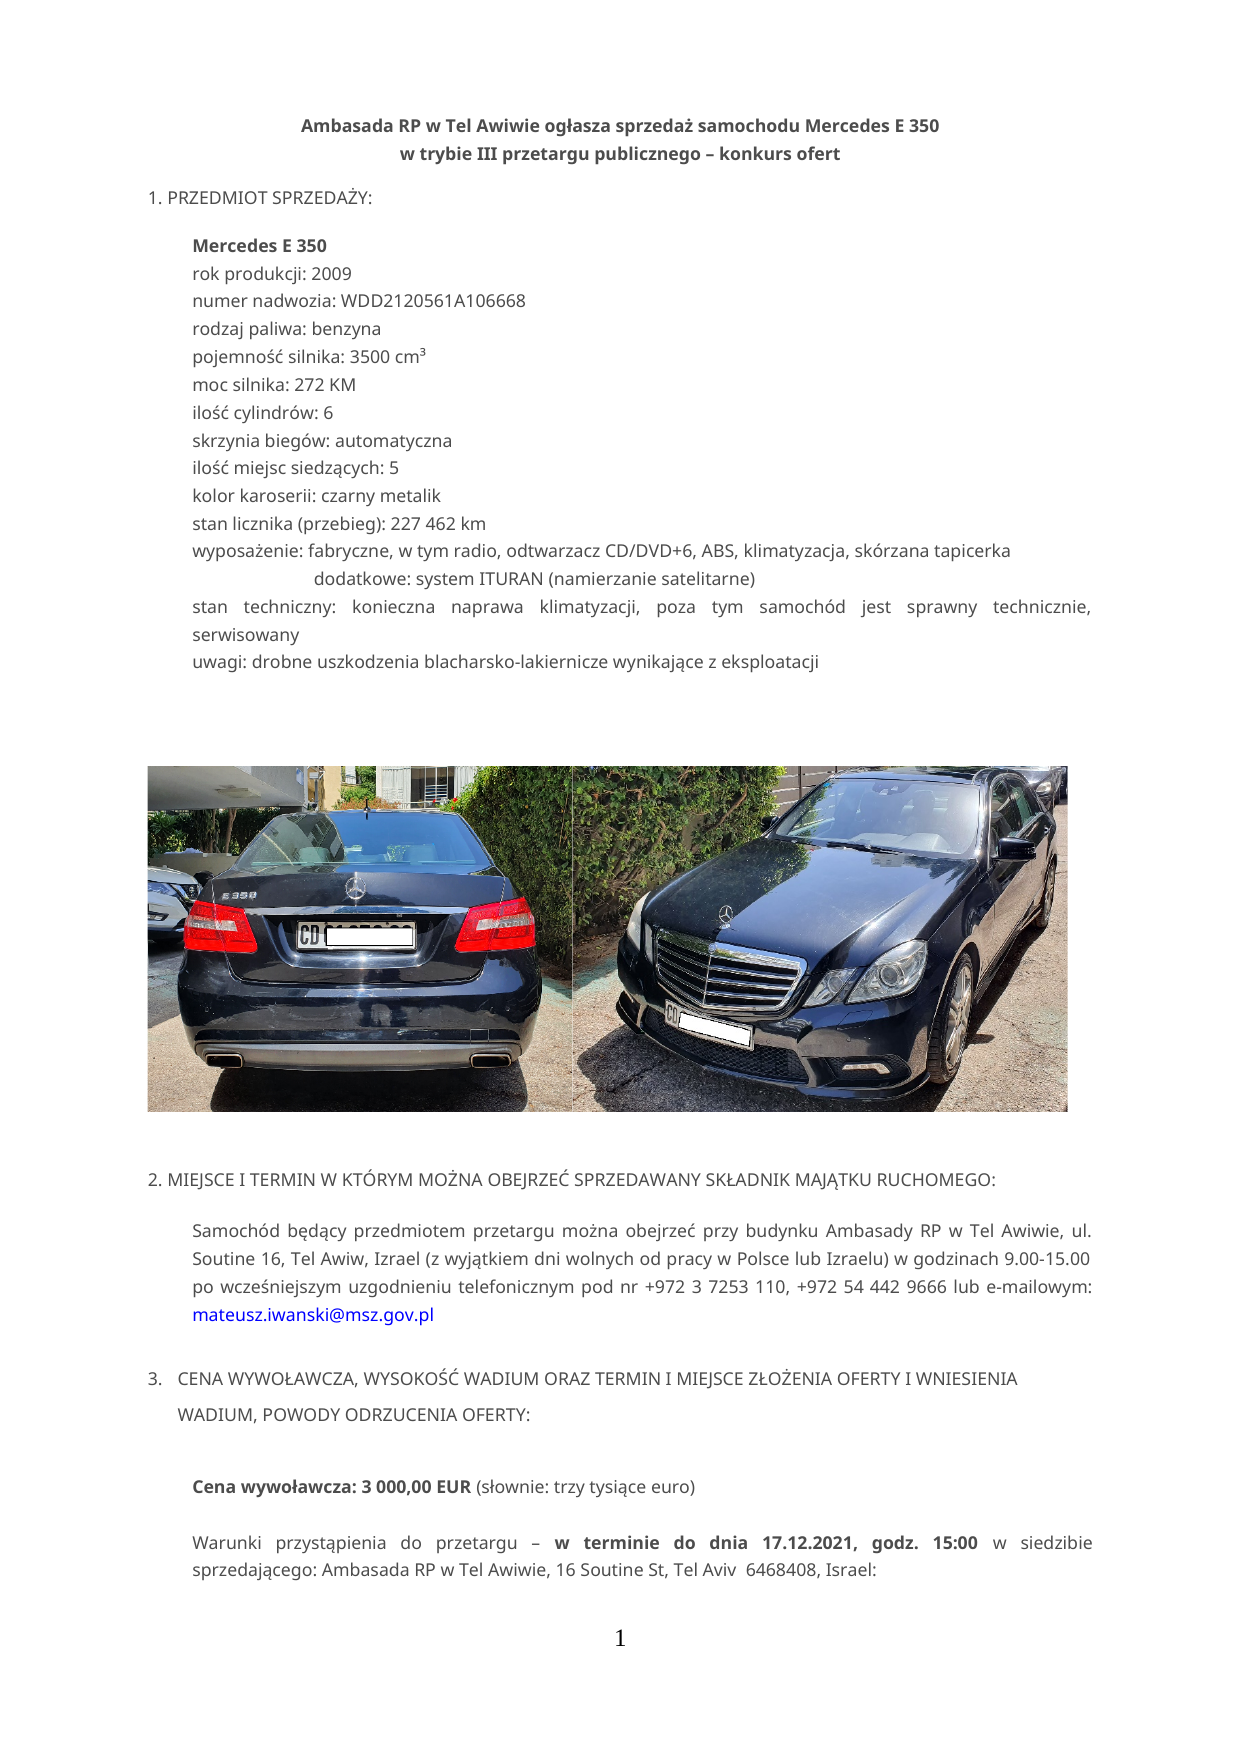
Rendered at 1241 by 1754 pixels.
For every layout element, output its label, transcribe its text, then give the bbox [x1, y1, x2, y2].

text Cena wywoławcza: 3 000,00 EUR (słownie: trzy tysiące euro) [192, 1475, 1093, 1499]
list skrzynia biegów: automatyczna [192, 428, 1093, 452]
text w trybie III przetargu publicznego – konkurs ofert [148, 142, 1093, 166]
list rok produkcji: 2009 [192, 261, 1093, 285]
list pojemność silnika: 3500 cm³ [192, 344, 1093, 368]
list stan techniczny: konieczna naprawa klimatyzacji, poza tym samochód jest sprawny technicznie, serwisowany [192, 594, 1093, 646]
list moc silnika: 272 KM [192, 373, 1093, 397]
text Warunki przystąpienia do przetargu – w terminie do dnia 17.12.2021, godz. 15:00 w siedzibie sprzedającego: Ambasada RP w Tel Awiwie, 16 Soutine St, Tel Aviv 6468408, Israel: [192, 1530, 1093, 1582]
picture [147, 766, 1068, 1112]
text 1. PRZEDMIOT SPRZEDAŻY: [148, 169, 1093, 209]
list ilość cylindrów: 6 [192, 400, 1093, 424]
list dodatkowe: system ITURAN (namierzanie satelitarne) [192, 567, 1093, 591]
text 3. CENA WYWOŁAWCZA, WYSOKOŚĆ WADIUM ORAZ TERMIN I MIEJSCE ZŁOŻENIA OFERTY I WNIESIENIA WADIUM, POWODY ODRZUCENIA OFERTY: [148, 1366, 1093, 1426]
list stan licznika (przebieg): 227 462 km [192, 511, 1093, 535]
list ilość miejsc siedzących: 5 [192, 456, 1093, 480]
text 2. MIEJSCE I TERMIN W KTÓRYM MOŻNA OBEJRZEĆ SPRZEDAWANY SKŁADNIK MAJĄTKU RUCHOMEGO: [148, 1151, 1093, 1191]
list kolor karoserii: czarny metalik [192, 483, 1093, 508]
list wyposażenie: fabryczne, w tym radio, odtwarzacz CD/DVD+6, ABS, klimatyzacja, skórzana tapicerka [192, 539, 1093, 563]
list uwagi: drobne uszkodzenia blacharsko-lakiernicze wynikające z eksploatacji [192, 650, 1093, 674]
list rodzaj paliwa: benzyna [192, 317, 1093, 341]
list numer nadwozia: WDD2120561A106668 [192, 289, 1093, 313]
text Ambasada RP w Tel Awiwie ogłasza sprzedaż samochodu Mercedes E 350 [148, 114, 1093, 138]
text Samochód będący przedmiotem przetargu można obejrzeć przy budynku Ambasady RP w Tel Awiwie, ul. Soutine 16, Tel Awiw, Izrael (z wyjątkiem dni wolnych od pracy w Polsce lub Izraelu) w godzinach 9.00-15.00 po wcześniejszym uzgodnieniu telefonicznym pod nr +972 3 7253 110, +972 54 442 9666 lub e-mailowym: mateusz.iwanski@msz.gov.pl [192, 1219, 1093, 1326]
list Mercedes E 350 [192, 233, 1093, 258]
